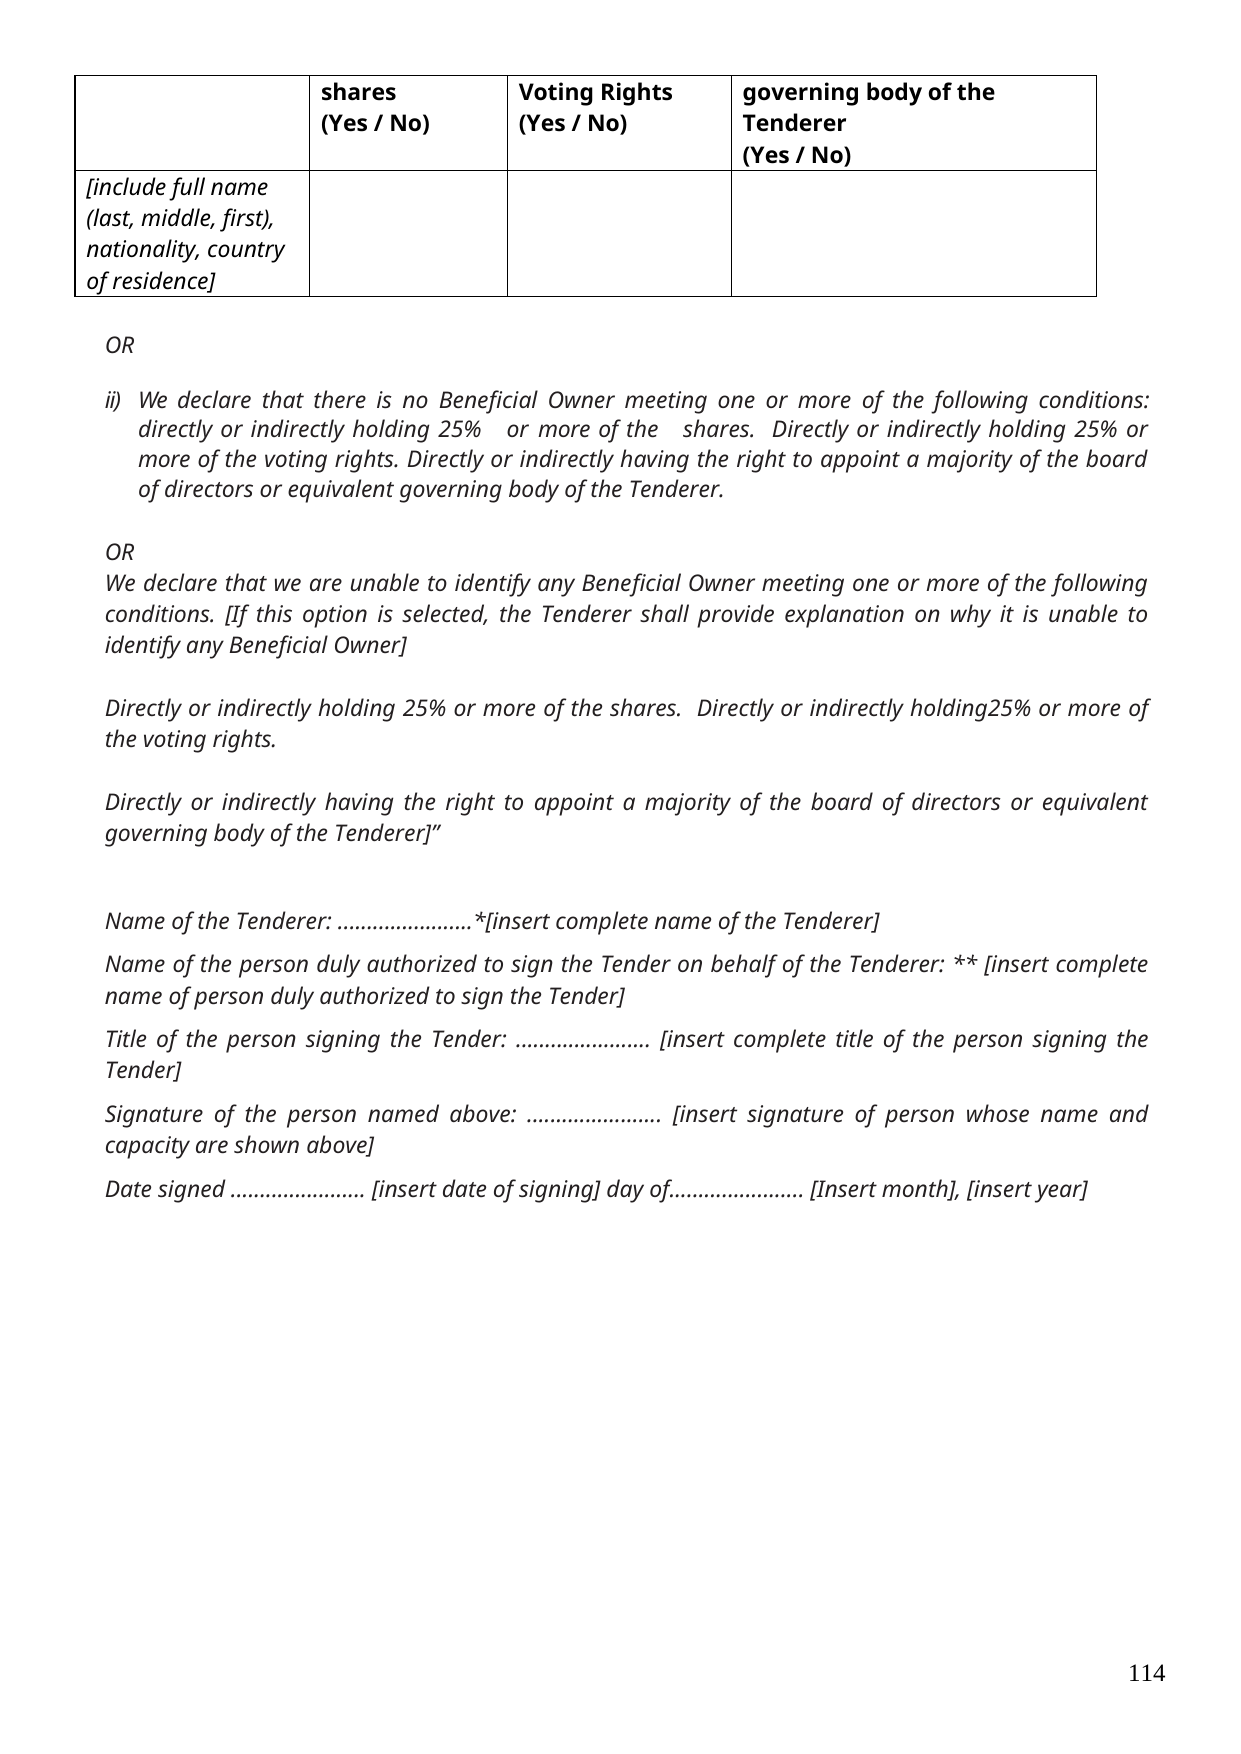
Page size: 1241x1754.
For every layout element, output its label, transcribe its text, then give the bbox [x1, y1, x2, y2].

table_cell [include full name (last, middle, first), nationality, country of residence] [76, 171, 309, 296]
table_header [76, 76, 309, 170]
text Directly or indirectly holding 25% or more of the shares. Directly or indirectly holding25% or more of the voting rights. [104, 692, 1152, 755]
table_cell [310, 171, 507, 296]
text Name of the Tenderer: .......................*[insert complete name of the Tenderer] [104, 905, 1152, 936]
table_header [508, 76, 731, 170]
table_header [732, 76, 1096, 170]
table_cell [508, 171, 731, 296]
text Title of the person signing the Tender: ....................... [insert complete title of the person signing the Tender] [104, 1023, 1152, 1086]
text Directly or indirectly having the right to appoint a majority of the board of directors or equivalent governing body of the Tenderer]” [104, 786, 1152, 849]
text Name of the person duly authorized to sign the Tender on behalf of the Tenderer: ** [insert complete name of person duly authorized to sign the Tender] [104, 948, 1152, 1011]
list We declare that there is no Beneﬁcial Owner meeting one or more of the following conditions: directly or indirectly holding 25% or more of the shares. Directly or indirectly holding 25% or more of the voting rights. Directly or indirectly having the right to appoint a majority of the board of directors or equivalent governing body of the Tenderer. [104, 385, 1152, 504]
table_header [310, 76, 507, 170]
text We declare that we are unable to identify any Beneﬁcial Owner meeting one or more of the following conditions. [If this option is selected, the Tenderer shall provide explanation on why it is unable to identify any Beneﬁcial Owner] [104, 567, 1152, 661]
text OR [104, 536, 1152, 567]
text OR [104, 328, 1152, 360]
table_cell [732, 171, 1096, 296]
text Signature of the person named above: ....................... [insert signature of person whose name and capacity are shown above] [104, 1098, 1152, 1161]
text Date signed ....................... [insert date of signing] day of....................... [Insert month], [insert year] [104, 1173, 1152, 1204]
